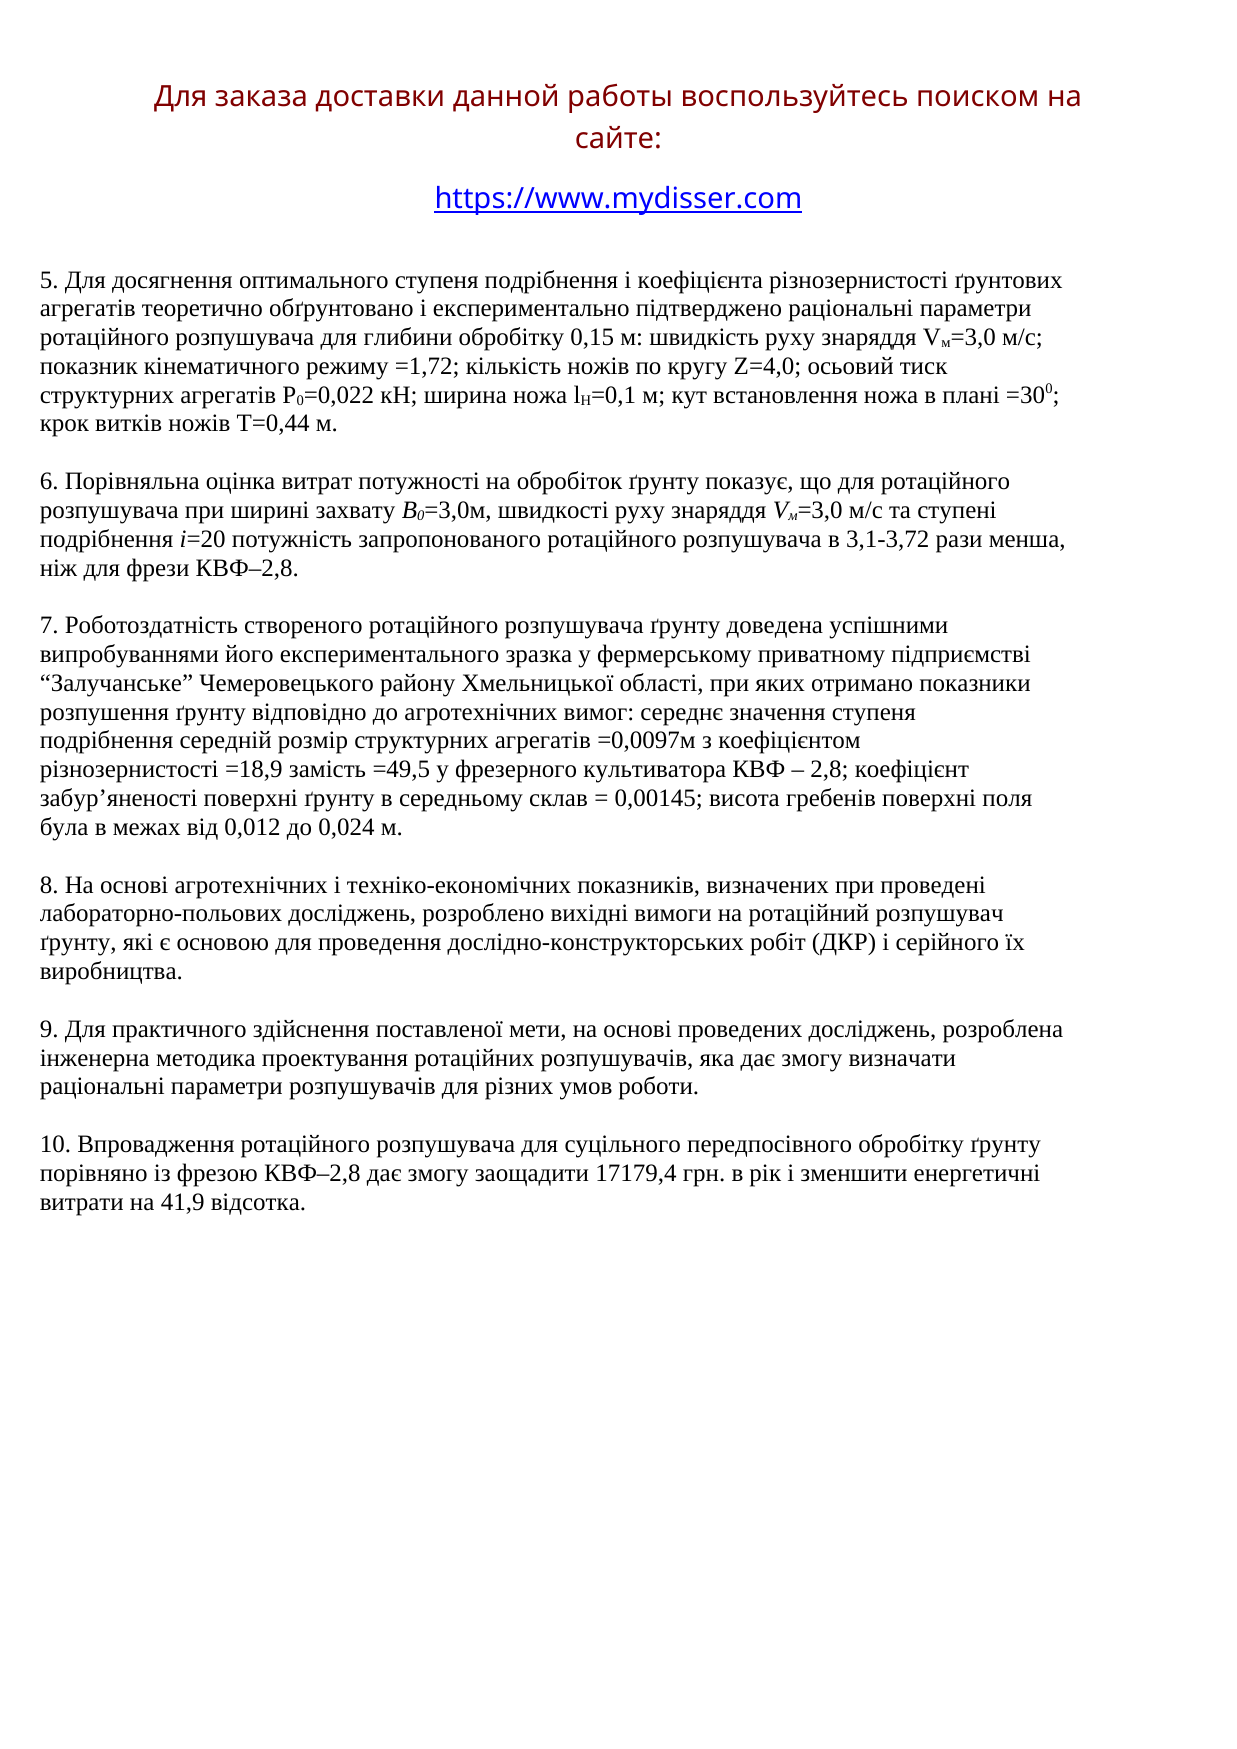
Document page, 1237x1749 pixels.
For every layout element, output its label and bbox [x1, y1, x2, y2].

table_cell [40, 236, 1086, 1216]
